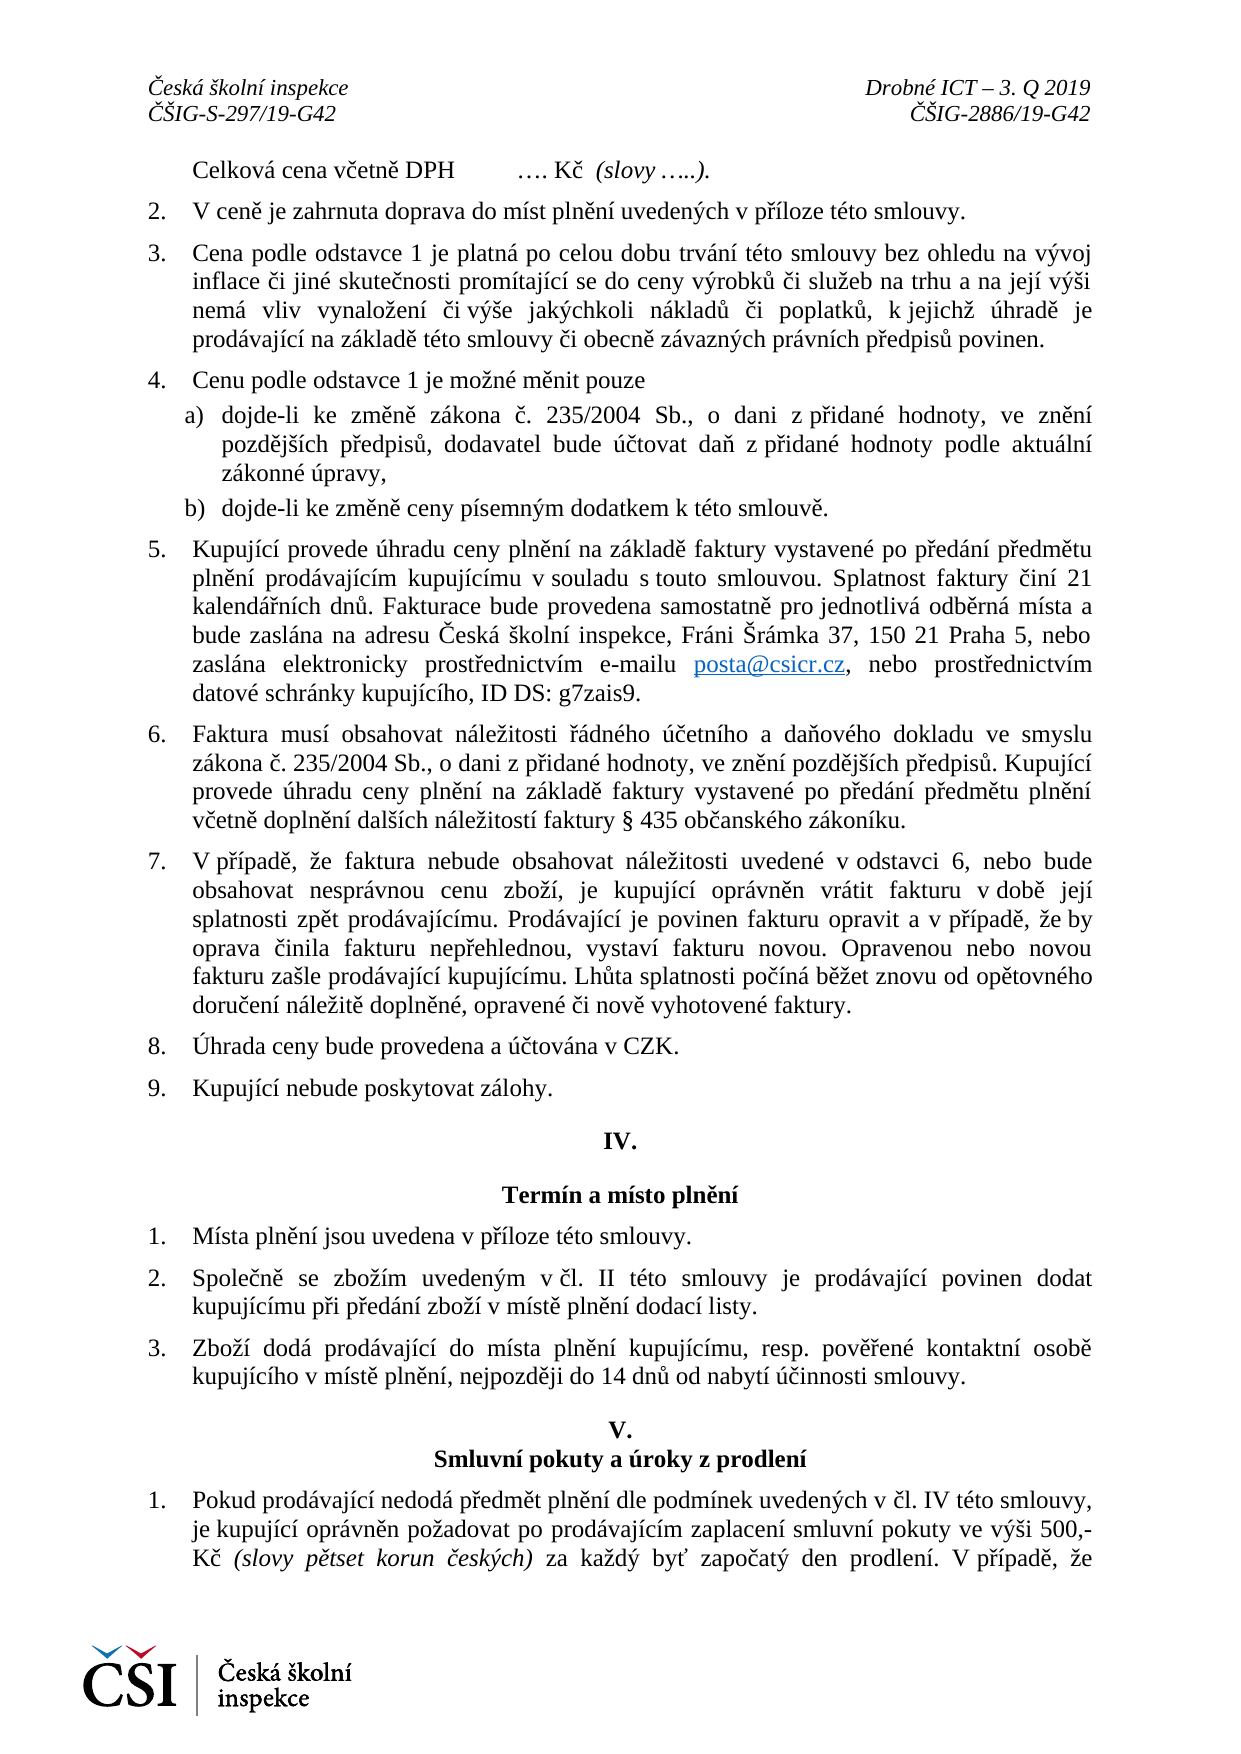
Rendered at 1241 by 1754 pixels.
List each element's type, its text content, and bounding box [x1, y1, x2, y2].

text Celková cena včetně DPH …. Kč (slovy …..). [148, 155, 1093, 184]
list Faktura musí obsahovat náležitosti řádného účetního a daňového dokladu ve smyslu zákona č. 235/2004 Sb., o dani z přidané hodnoty, ve znění pozdějších předpisů. Kupující provede úhradu ceny plnění na základě faktury vystavené po předání předmětu plnění včetně doplnění dalších náležitostí faktury § 435 občanského zákoníku. [148, 719, 1093, 834]
list Kupující nebude poskytovat zálohy. [148, 1073, 1093, 1101]
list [148, 1485, 1093, 1571]
list Kupující provede úhradu ceny plnění na základě faktury vystavené po předání předmětu plnění prodávajícím kupujícímu v souladu s touto smlouvou. Splatnost faktury činí 21 kalendářních dnů. Fakturace bude provedena samostatně pro jednotlivá odběrná místa a bude zaslána na adresu Česká školní inspekce, Fráni Šrámka 37, 150 21 Praha 5, nebo zaslána elektronicky prostřednictvím e-mailu posta@csicr.cz, nebo prostřednictvím datové schránky kupujícího, ID DS: g7zais9. [148, 534, 1093, 706]
list Cenu podle odstavce 1 je možné měnit pouze [148, 365, 1093, 394]
list dojde-li ke změně ceny písemným dodatkem k této smlouvě. [184, 493, 1093, 521]
list Místa plnění jsou uvedena v příloze této smlouvy. [148, 1221, 1093, 1250]
list Cena podle odstavce 1 je platná po celou dobu trvání této smlouvy bez ohledu na vývoj inflace či jiné skutečnosti promítající se do ceny výrobků či služeb na trhu a na její výši nemá vliv vynaložení či výše jakýchkoli nákladů či poplatků, k jejichž úhradě je prodávající na základě této smlouvy či obecně závazných právních předpisů povinen. [148, 238, 1093, 353]
text Termín a místo plnění [148, 1180, 1093, 1209]
text V. Smluvní pokuty a úroky z prodlení [148, 1415, 1093, 1473]
list Zboží dodá prodávající do místa plnění kupujícímu, resp. pověřené kontaktní osobě kupujícího v místě plnění, nejpozději do 14 dnů od nabytí účinnosti smlouvy. [148, 1333, 1093, 1390]
list V ceně je zahrnuta doprava do míst plnění uvedených v příloze této smlouvy. [148, 196, 1093, 225]
text IV. [148, 1126, 1093, 1155]
list Úhrada ceny bude provedena a účtována v CZK. [148, 1031, 1093, 1060]
list Společně se zbožím uvedeným v čl. II této smlouvy je prodávající povinen dodat kupujícímu při předání zboží v místě plnění dodací listy. [148, 1263, 1093, 1320]
list V případě, že faktura nebude obsahovat náležitosti uvedené v odstavci 6, nebo bude obsahovat nesprávnou cenu zboží, je kupující oprávněn vrátit fakturu v době její splatnosti zpět prodávajícímu. Prodávající je povinen fakturu opravit a v případě, že by oprava činila fakturu nepřehlednou, vystaví fakturu novou. Opravenou nebo novou fakturu zašle prodávající kupujícímu. Lhůta splatnosti počíná běžet znovu od opětovného doručení náležitě doplněné, opravené či nově vyhotovené faktury. [148, 846, 1093, 1019]
list dojde-li ke změně zákona č. 235/2004 Sb., o dani z přidané hodnoty, ve znění pozdějších předpisů, dodavatel bude účtovat daň z přidané hodnoty podle aktuální zákonné úpravy, [184, 400, 1093, 486]
